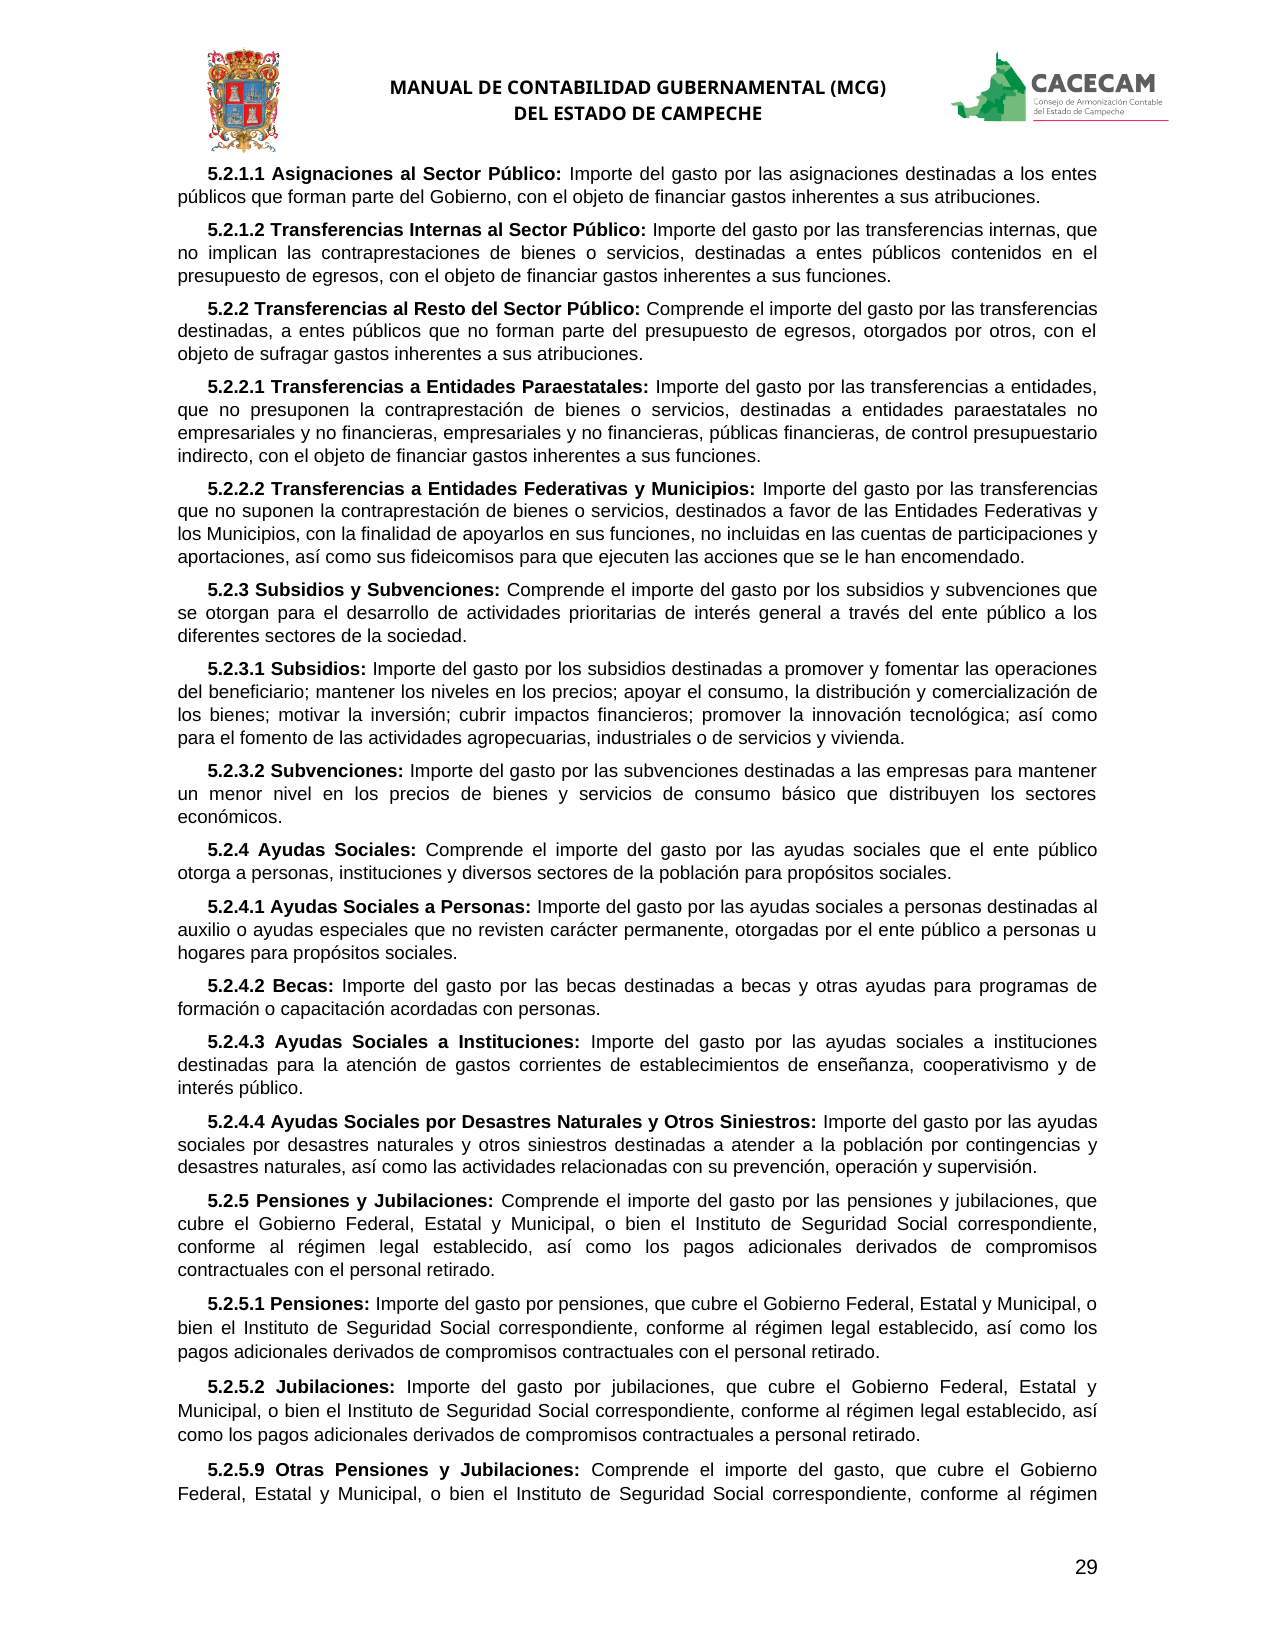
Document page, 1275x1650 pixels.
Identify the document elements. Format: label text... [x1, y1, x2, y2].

text 5.2.2.2 Transferencias a Entidades Federativas y Municipios: Importe del gasto por las transferencias que no suponen la contraprestación de bienes o servicios, destinados a favor de las Entidades Federativas y los Municipios, con la finalidad de apoyarlos en sus funciones, no incluidas en las cuentas de participaciones y aportaciones, así como sus fideicomisos para que ejecuten las acciones que se le han encomendado. [177, 477, 1098, 568]
text 5.2.3.2 Subvenciones: Importe del gasto por las subvenciones destinadas a las empresas para mantener un menor nivel en los precios de bienes y servicios de consumo básico que distribuyen los sectores económicos. [177, 759, 1098, 828]
text 5.2.1.2 Transferencias Internas al Sector Público: Importe del gasto por las transferencias internas, que no implican las contraprestaciones de bienes o servicios, destinadas a entes públicos contenidos en el presupuesto de egresos, con el objeto de financiar gastos inherentes a sus funciones. [177, 218, 1098, 287]
text 5.2.2 Transferencias al Resto del Sector Público: Comprende el importe del gasto por las transferencias destinadas, a entes públicos que no forman parte del presupuesto de egresos, otorgados por otros, con el objeto de sufragar gastos inherentes a sus atribuciones. [177, 297, 1098, 365]
text 5.2.3.1 Subsidios: Importe del gasto por los subsidios destinadas a promover y fomentar las operaciones del beneficiario; mantener los niveles en los precios; apoyar el consumo, la distribución y comercialización de los bienes; motivar la inversión; cubrir impactos financieros; promover la innovación tecnológica; así como para el fomento de las actividades agropecuarias, industriales o de servicios y vivienda. [177, 657, 1098, 749]
text 5.2.1.1 Asignaciones al Sector Público: Importe del gasto por las asignaciones destinadas a los entes públicos que forman parte del Gobierno, con el objeto de financiar gastos inherentes a sus atribuciones. [177, 162, 1098, 208]
text 5.2.3 Subsidios y Subvenciones: Comprende el importe del gasto por los subsidios y subvenciones que se otorgan para el desarrollo de actividades prioritarias de interés general a través del ente público a los diferentes sectores de la sociedad. [177, 578, 1098, 647]
text 5.2.4.4 Ayudas Sociales por Desastres Naturales y Otros Siniestros: Importe del gasto por las ayudas sociales por desastres naturales y otros siniestros destinadas a atender a la población por contingencias y desastres naturales, así como las actividades relacionadas con su prevención, operación y supervisión. [177, 1110, 1098, 1178]
picture [200, 41, 288, 160]
text 5.2.2.1 Transferencias a Entidades Paraestatales: Importe del gasto por las transferencias a entidades, que no presuponen la contraprestación de bienes o servicios, destinadas a entidades paraestatales no empresariales y no financieras, empresariales y no financieras, públicas financieras, de control presupuestario indirecto, con el objeto de financiar gastos inherentes a sus funciones. [177, 376, 1098, 467]
text 5.2.4.3 Ayudas Sociales a Instituciones: Importe del gasto por las ayudas sociales a instituciones destinadas para la atención de gastos corrientes de establecimientos de enseñanza, cooperativismo y de interés público. [177, 1031, 1098, 1099]
text 5.2.5.1 Pensiones: Importe del gasto por pensiones, que cubre el Gobierno Federal, Estatal y Municipal, o bien el Instituto de Seguridad Social correspondiente, conforme al régimen legal establecido, así como los pagos adicionales derivados de compromisos contractuales con el personal retirado. [177, 1291, 1098, 1364]
text 5.2.5 Pensiones y Jubilaciones: Comprende el importe del gasto por las pensiones y jubilaciones, que cubre el Gobierno Federal, Estatal y Municipal, o bien el Instituto de Seguridad Social correspondiente, conforme al régimen legal establecido, así como los pagos adicionales derivados de compromisos contractuales con el personal retirado. [177, 1189, 1098, 1281]
text 5.2.4 Ayudas Sociales: Comprende el importe del gasto por las ayudas sociales que el ente público otorga a personas, instituciones y diversos sectores de la población para propósitos sociales. [177, 838, 1098, 884]
picture [949, 46, 1169, 129]
text 5.2.4.2 Becas: Importe del gasto por las becas destinadas a becas y otras ayudas para programas de formación o capacitación acordadas con personas. [177, 974, 1098, 1020]
text 5.2.4.1 Ayudas Sociales a Personas: Importe del gasto por las ayudas sociales a personas destinadas al auxilio o ayudas especiales que no revisten carácter permanente, otorgadas por el ente público a personas u hogares para propósitos sociales. [177, 895, 1098, 964]
text 5.2.5.2 Jubilaciones: Importe del gasto por jubilaciones, que cubre el Gobierno Federal, Estatal y Municipal, o bien el Instituto de Seguridad Social correspondiente, conforme al régimen legal establecido, así como los pagos adicionales derivados de compromisos contractuales a personal retirado. [177, 1374, 1098, 1447]
